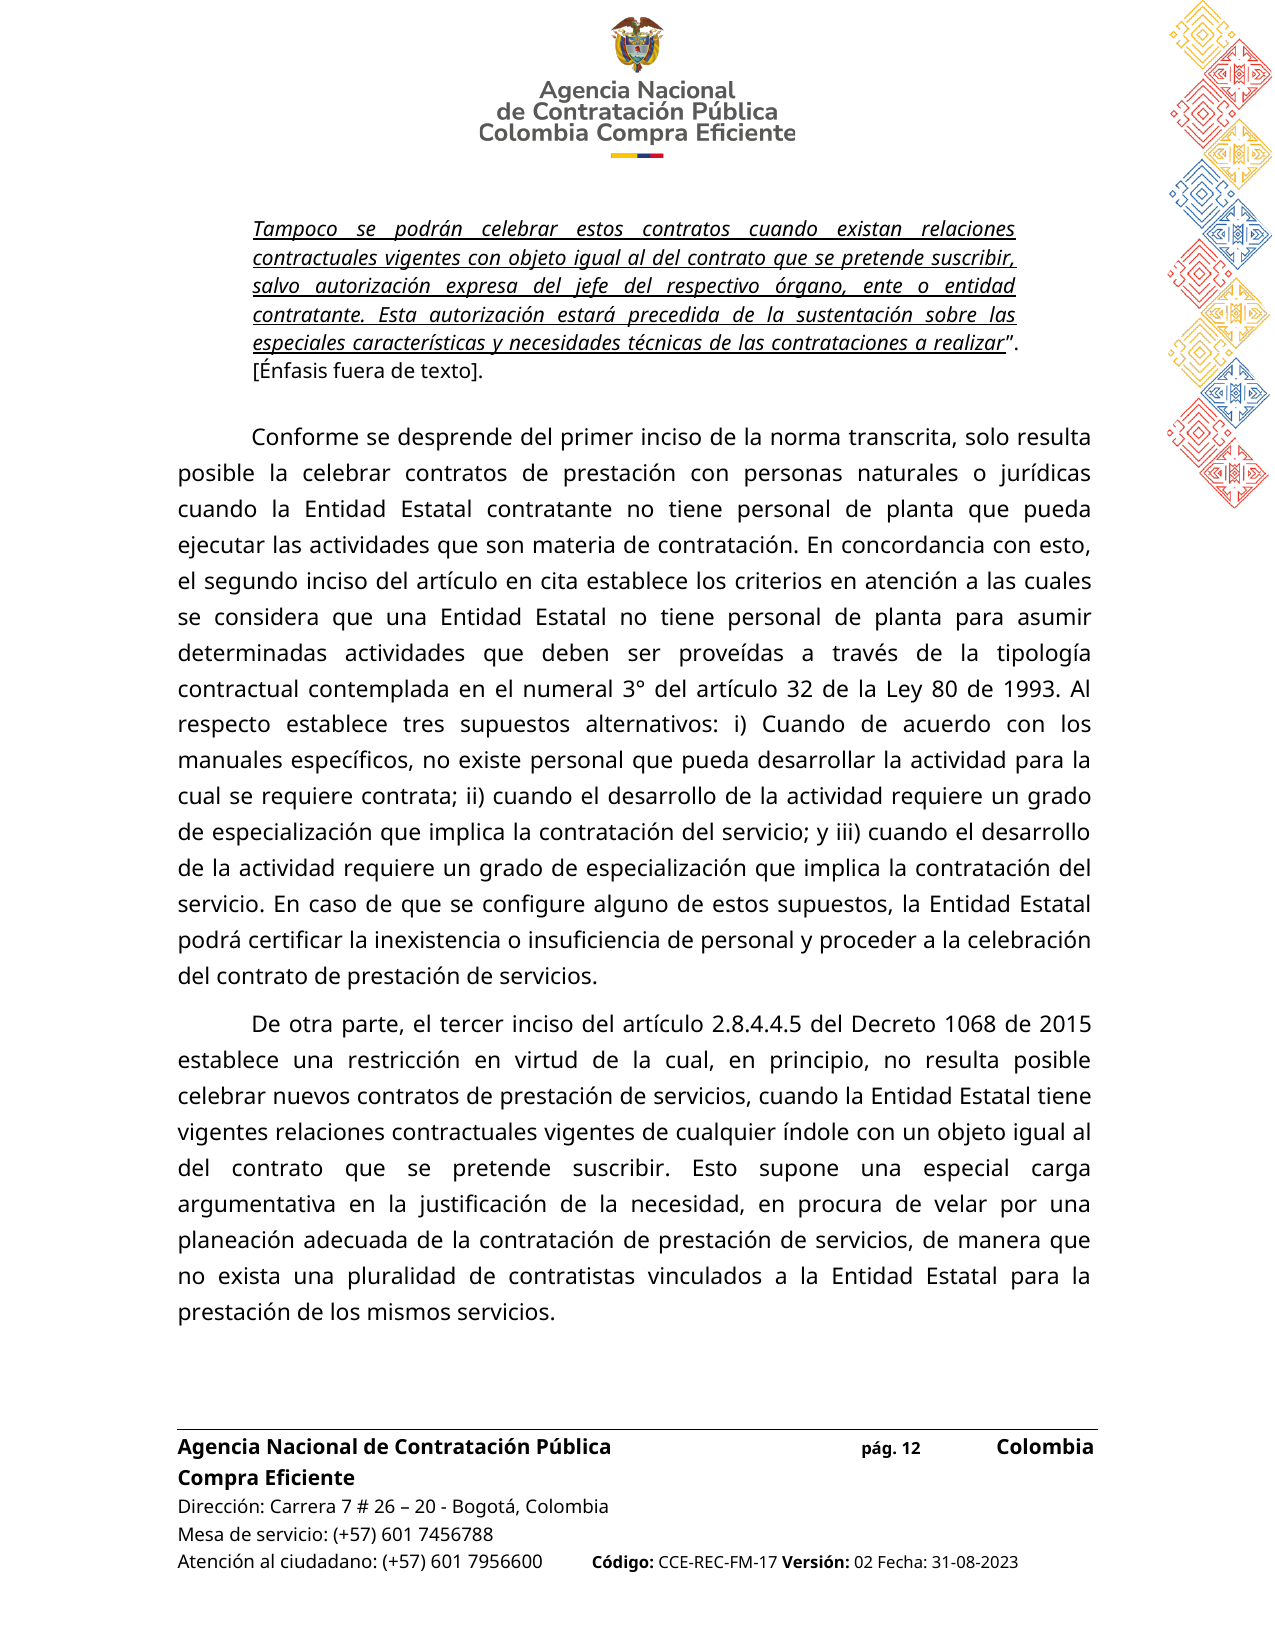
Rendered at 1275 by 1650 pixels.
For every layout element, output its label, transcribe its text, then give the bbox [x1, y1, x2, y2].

picture [1165, 0, 1272, 506]
text Tampoco se podrán celebrar estos contratos cuando existan relaciones contractuales vigentes con objeto igual al del contrato que se pretende suscribir, salvo autorización expresa del jefe del respectivo órgano, ente o entidad contratante. Esta autorización estará precedida de la sustentación sobre las especiales características y necesidades técnicas de las contrataciones a realizar”. [Énfasis fuera de texto]. [252, 214, 1019, 385]
picture [479, 17, 796, 158]
text De otra parte, el tercer inciso del artículo 2.8.4.4.5 del Decreto 1068 de 2015 establece una restricción en virtud de la cual, en principio, no resulta posible celebrar nuevos contratos de prestación de servicios, cuando la Entidad Estatal tiene vigentes relaciones contractuales vigentes de cualquier índole con un objeto igual al del contrato que se pretende suscribir. Esto supone una especial carga argumentativa en la justificación de la necesidad, en procura de velar por una planeación adecuada de la contratación de prestación de servicios, de manera que no exista una pluralidad de contratistas vinculados a la Entidad Estatal para la prestación de los mismos servicios. [177, 1008, 1092, 1327]
text Conforme se desprende del primer inciso de la norma transcrita, solo resulta posible la celebrar contratos de prestación con personas naturales o jurídicas cuando la Entidad Estatal contratante no tiene personal de planta que pueda ejecutar las actividades que son materia de contratación. En concordancia con esto, el segundo inciso del artículo en cita establece los criterios en atención a las cuales se considera que una Entidad Estatal no tiene personal de planta para asumir determinadas actividades que deben ser proveídas a través de la tipología contractual contemplada en el numeral 3° del artículo 32 de la Ley 80 de 1993. Al respecto establece tres supuestos alternativos: i) Cuando de acuerdo con los manuales específicos, no existe personal que pueda desarrollar la actividad para la cual se requiere contrata; ii) cuando el desarrollo de la actividad requiere un grado de especialización que implica la contratación del servicio; y iii) cuando el desarrollo de la actividad requiere un grado de especialización que implica la contratación del servicio. En caso de que se configure alguno de estos supuestos, la Entidad Estatal podrá certificar la inexistencia o insuficiencia de personal y proceder a la celebración del contrato de prestación de servicios. [177, 421, 1092, 991]
